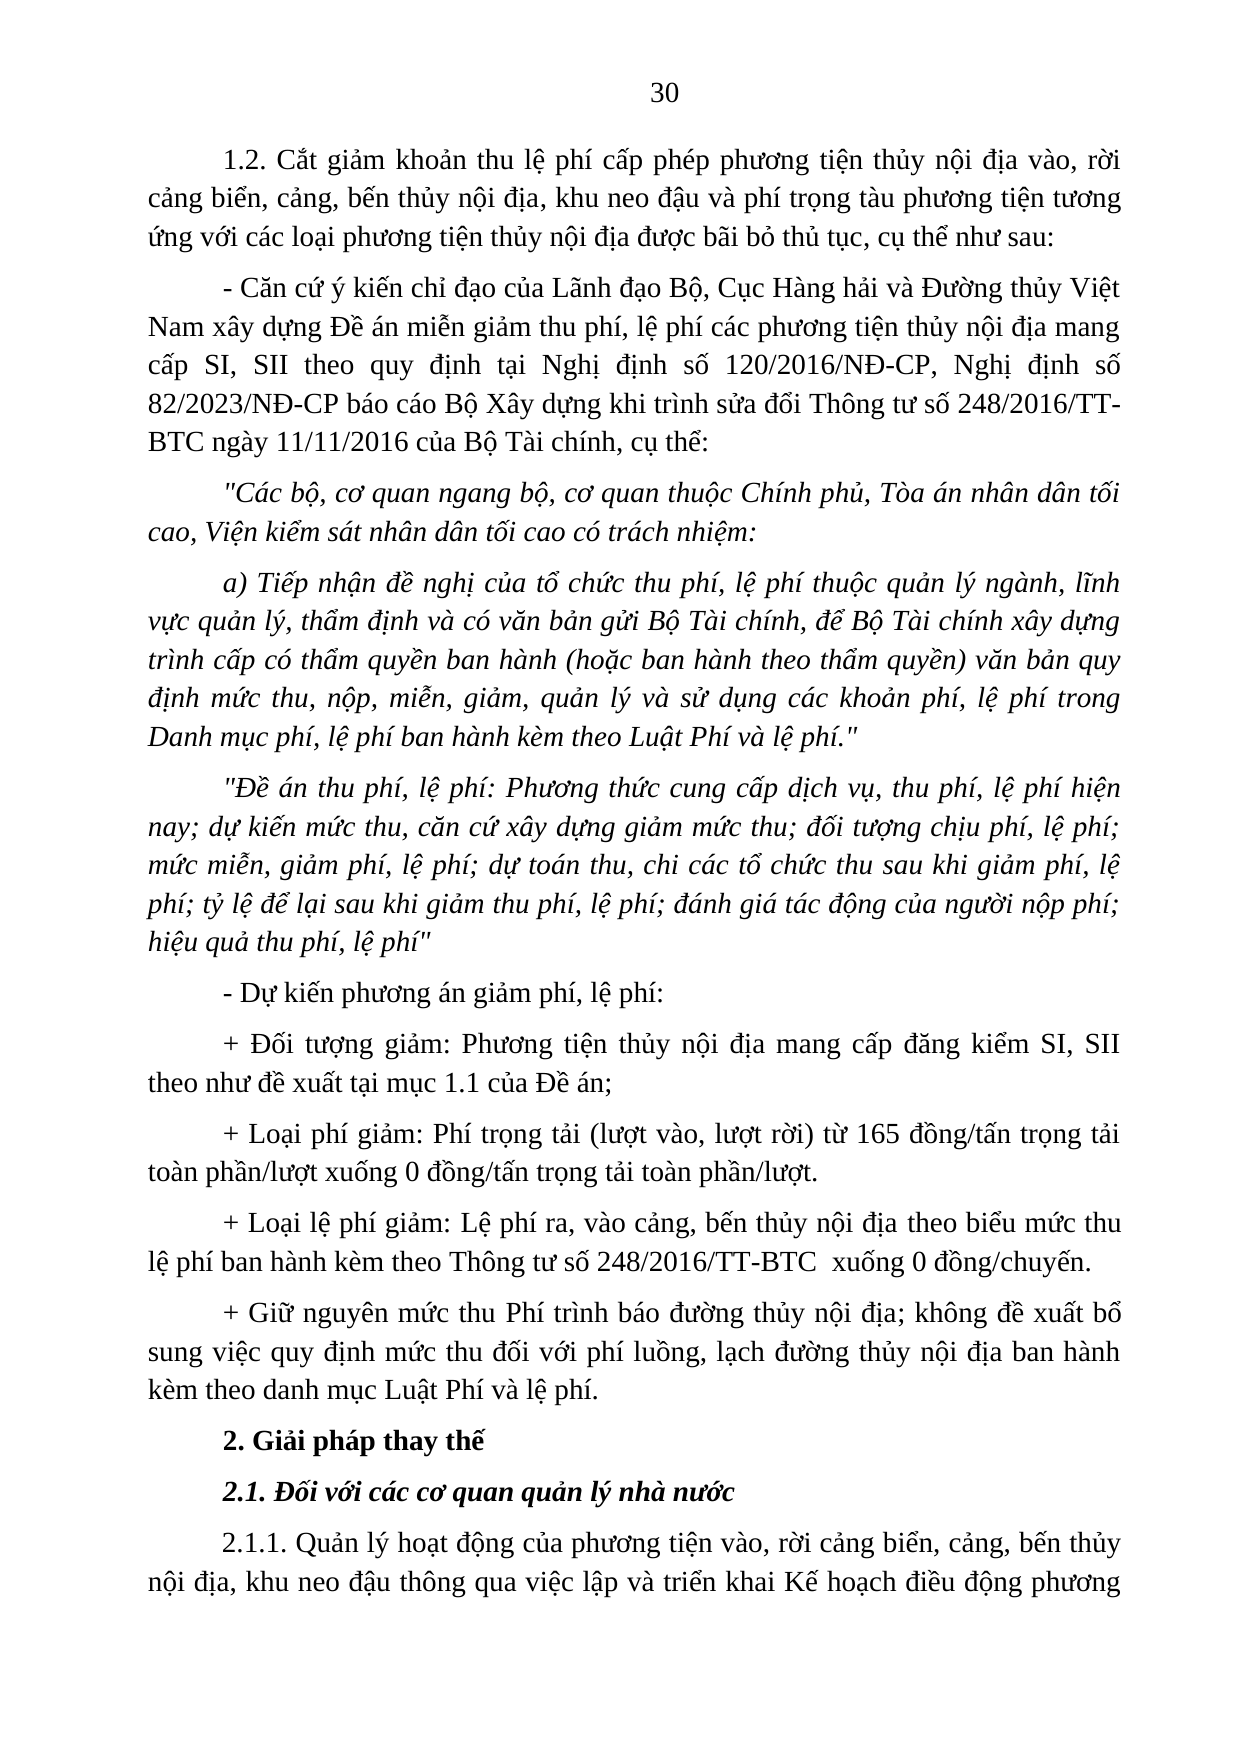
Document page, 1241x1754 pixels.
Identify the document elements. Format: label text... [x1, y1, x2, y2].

text a) Tiếp nhận đề nghị của tổ chức thu phí, lệ phí thuộc quản lý ngành, lĩnh vực quản lý, thẩm định và có văn bản gửi Bộ Tài chính, để Bộ Tài chính xây dựng trình cấp có thẩm quyền ban hành (hoặc ban hành theo thẩm quyền) văn bản quy định mức thu, nộp, miễn, giảm, quản lý và sử dụng các khoản phí, lệ phí trong Danh mục phí, lệ phí ban hành kèm theo Luật Phí và lệ phí." [148, 565, 1122, 753]
text 2.1. Đối với các cơ quan quản lý nhà nước [148, 1474, 1122, 1508]
text "Các bộ, cơ quan ngang bộ, cơ quan thuộc Chính phủ, Tòa án nhân dân tối cao, Viện kiểm sát nhân dân tối cao có trách nhiệm: [148, 475, 1122, 547]
text - Căn cứ ý kiến chỉ đạo của Lãnh đạo Bộ, Cục Hàng hải và Đường thủy Việt Nam xây dựng Đề án miễn giảm thu phí, lệ phí các phương tiện thủy nội địa mang cấp SI, SII theo quy định tại Nghị định số 120/2016/NĐ-CP, Nghị định số 82/2023/NĐ-CP báo cáo Bộ Xây dựng khi trình sửa đổi Thông tư số 248/2016/TT-BTC ngày 11/11/2016 của Bộ Tài chính, cụ thể: [148, 270, 1122, 458]
text 1.2. Cắt giảm khoản thu lệ phí cấp phép phương tiện thủy nội địa vào, rời cảng biển, cảng, bến thủy nội địa, khu neo đậu và phí trọng tàu phương tiện tương ứng với các loại phương tiện thủy nội địa được bãi bỏ thủ tục, cụ thể như sau: [148, 142, 1122, 253]
text - Dự kiến phương án giảm phí, lệ phí: [148, 975, 1122, 1009]
text + Loại phí giảm: Phí trọng tải (lượt vào, lượt rời) từ 165 đồng/tấn trọng tải toàn phần/lượt xuống 0 đồng/tấn trọng tải toàn phần/lượt. [148, 1116, 1122, 1188]
text 2. Giải pháp thay thế [148, 1423, 1122, 1457]
text + Đối tượng giảm: Phương tiện thủy nội địa mang cấp đăng kiểm SI, SII theo như đề xuất tại mục 1.1 của Đề án; [148, 1026, 1122, 1098]
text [148, 1525, 1122, 1597]
text + Loại lệ phí giảm: Lệ phí ra, vào cảng, bến thủy nội địa theo biểu mức thu lệ phí ban hành kèm theo Thông tư số 248/2016/TT-BTC xuống 0 đồng/chuyến. [148, 1206, 1122, 1278]
text + Giữ nguyên mức thu Phí trình báo đường thủy nội địa; không đề xuất bổ sung việc quy định mức thu đối với phí luồng, lạch đường thủy nội địa ban hành kèm theo danh mục Luật Phí và lệ phí. [148, 1295, 1122, 1406]
text "Đề án thu phí, lệ phí: Phương thức cung cấp dịch vụ, thu phí, lệ phí hiện nay; dự kiến mức thu, căn cứ xây dựng giảm mức thu; đối tượng chịu phí, lệ phí; mức miễn, giảm phí, lệ phí; dự toán thu, chi các tổ chức thu sau khi giảm phí, lệ phí; tỷ lệ để lại sau khi giảm thu phí, lệ phí; đánh giá tác động của người nộp phí; hiệu quả thu phí, lệ phí" [148, 770, 1122, 958]
